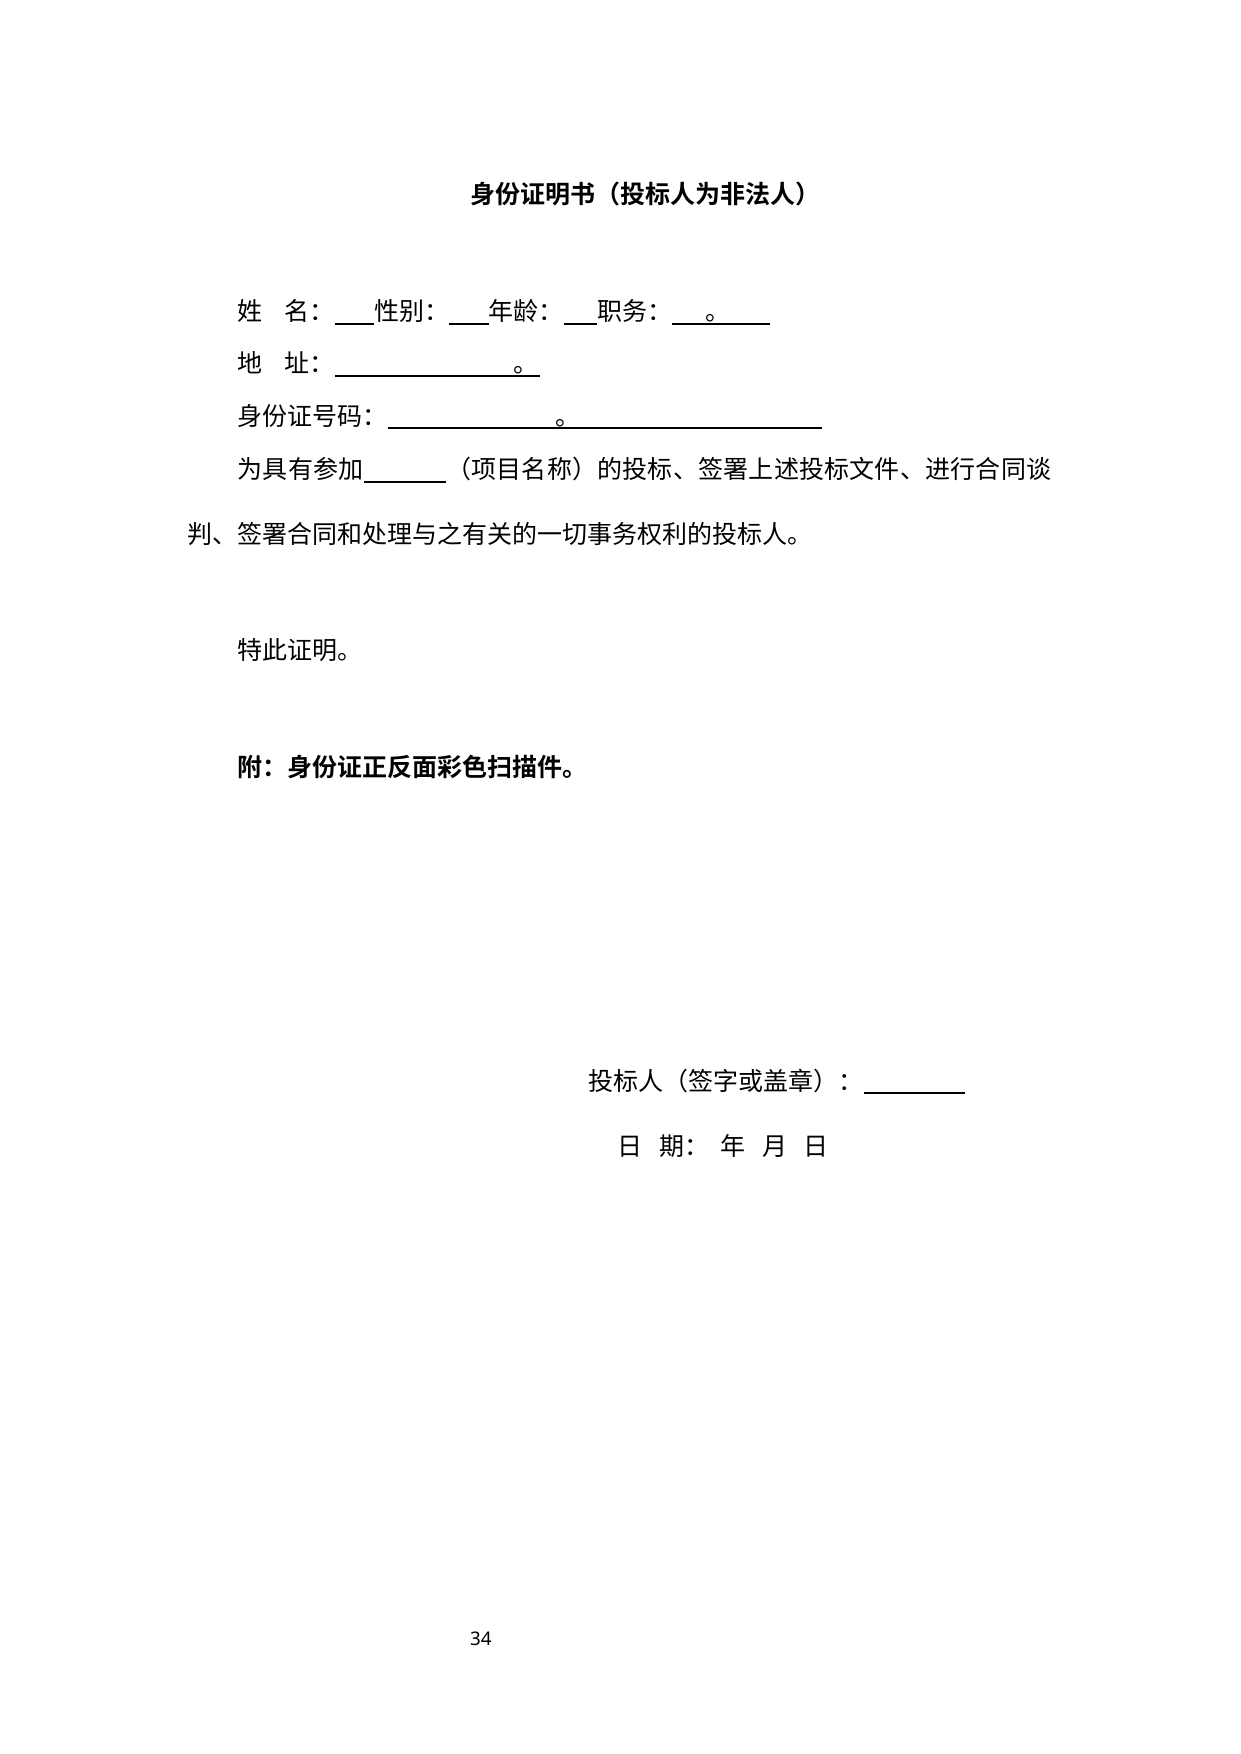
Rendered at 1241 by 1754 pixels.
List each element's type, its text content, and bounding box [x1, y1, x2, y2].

text 身份证明书（投标人为非法人） [187, 162, 1053, 214]
text 身份证号码： 。 [187, 383, 1053, 435]
text 地 址： 。 [187, 331, 1053, 383]
text 为具有参加 （项目名称）的投标、签署上述投标文件、进行合同谈判、签署合同和处理与之有关的一切事务权利的投标人。 [187, 435, 1053, 565]
text 姓 名： 性别： 年龄： 职务： 。 [187, 279, 1053, 331]
text 特此证明。 [187, 617, 1053, 669]
text 日 期： 年 月 日 [187, 1112, 1053, 1177]
text 投标人（签字或盖章）： [187, 1047, 1053, 1112]
text 附：身份证正反面彩色扫描件。 [187, 734, 1053, 787]
